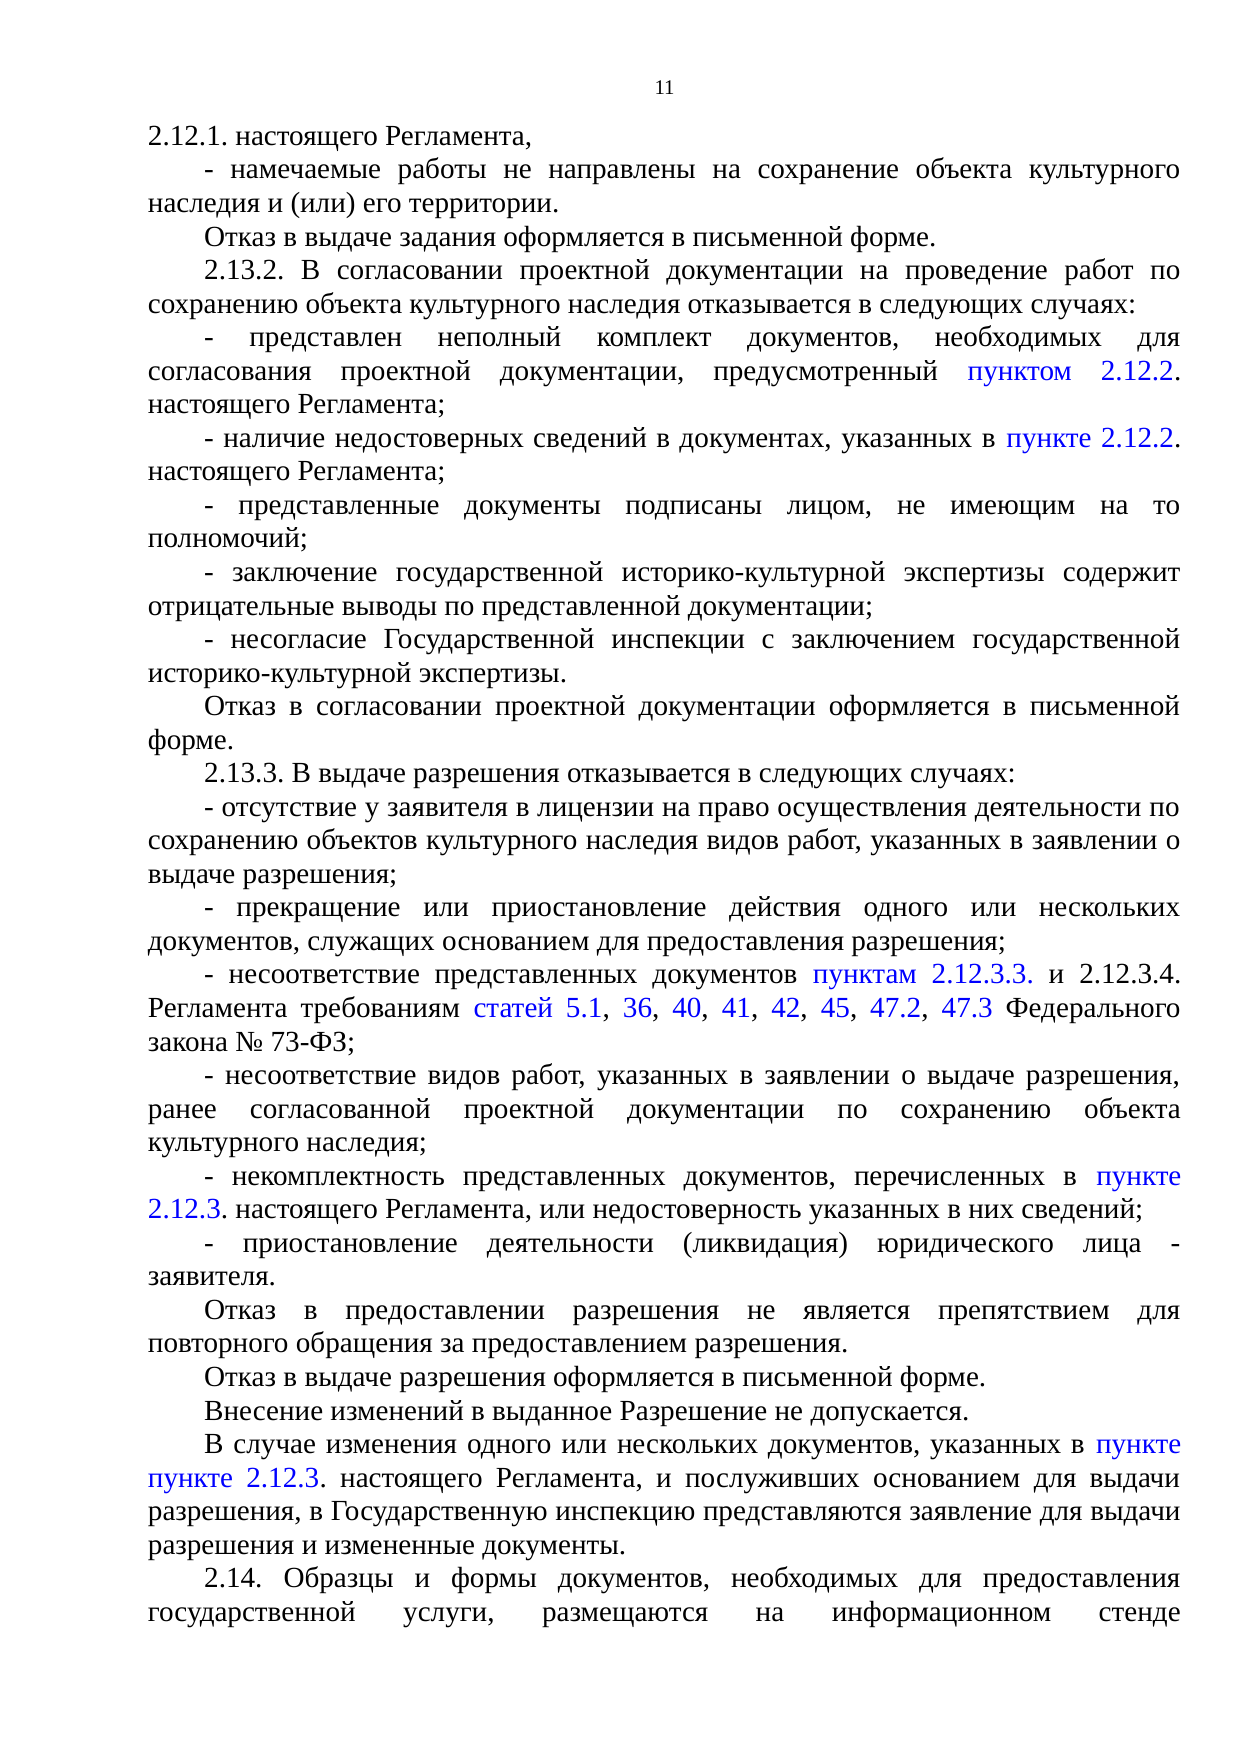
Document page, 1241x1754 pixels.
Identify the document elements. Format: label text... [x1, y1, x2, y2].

text - некомплектность представленных документов, перечисленных в пункте 2.12.3. настоящего Регламента, или недостоверность указанных в них сведений; [148, 1158, 1181, 1225]
text - несоответствие представленных документов пунктам 2.12.3.3. и 2.12.3.4. Регламента требованиям статей 5.1, 36, 40, 41, 42, 45, 47.2, 47.3 Федерального закона № 73-ФЗ; [148, 957, 1181, 1057]
text Внесение изменений в выданное Разрешение не допускается. [148, 1393, 1181, 1426]
text - представленные документы подписаны лицом, не имеющим на то полномочий; [148, 487, 1181, 554]
text В случае изменения одного или нескольких документов, указанных в пункте . настоящего Регламента, и послуживших основанием для выдачи разрешения, в Государственную инспекцию представляются заявление для выдачи разрешения и измененные документы. [148, 1426, 1181, 1560]
text Отказ в выдаче разрешения оформляется в письменной форме. [148, 1359, 1181, 1393]
text - наличие недостоверных сведений в документах, указанных в пункте 2.12.2. настоящего Регламента; [148, 420, 1181, 487]
text - несоответствие видов работ, указанных в заявлении о выдаче разрешения, ранее согласованной проектной документации по сохранению объекта культурного наследия; [148, 1057, 1181, 1158]
text - приостановление деятельности (ликвидация) юридического лица - заявителя. [148, 1225, 1181, 1292]
text - отсутствие у заявителя в лицензии на право осуществления деятельности по сохранению объектов культурного наследия видов работ, указанных в заявлении о выдаче разрешения; [148, 789, 1181, 889]
text 2.13.2. В согласовании проектной документации на проведение работ по сохранению объекта культурного наследия отказывается в следующих случаях: [148, 252, 1181, 319]
text - прекращение или приостановление действия одного или нескольких документов, служащих основанием для предоставления разрешения; [148, 889, 1181, 957]
text Отказ в предоставлении разрешения не является препятствием для повторного обращения за предоставлением разрешения. [148, 1292, 1181, 1359]
text Отказ в согласовании проектной документации оформляется в письменной форме. [148, 688, 1181, 755]
text 2.13.3. В выдаче разрешения отказывается в следующих случаях: [148, 755, 1181, 789]
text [148, 1560, 1181, 1627]
text - представлен неполный комплект документов, необходимых для согласования проектной документации, предусмотренный пунктом 2.12.2. настоящего Регламента; [148, 319, 1181, 420]
text - заключение государственной историко-культурной экспертизы содержит отрицательные выводы по представленной документации; [148, 554, 1181, 621]
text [148, 118, 1181, 152]
text - несогласие Государственной инспекции с заключением государственной историко-культурной экспертизы. [148, 621, 1181, 688]
text - намечаемые работы не направлены на сохранение объекта культурного наследия и (или) его территории. [148, 152, 1181, 219]
text Отказ в выдаче задания оформляется в письменной форме. [148, 219, 1181, 252]
